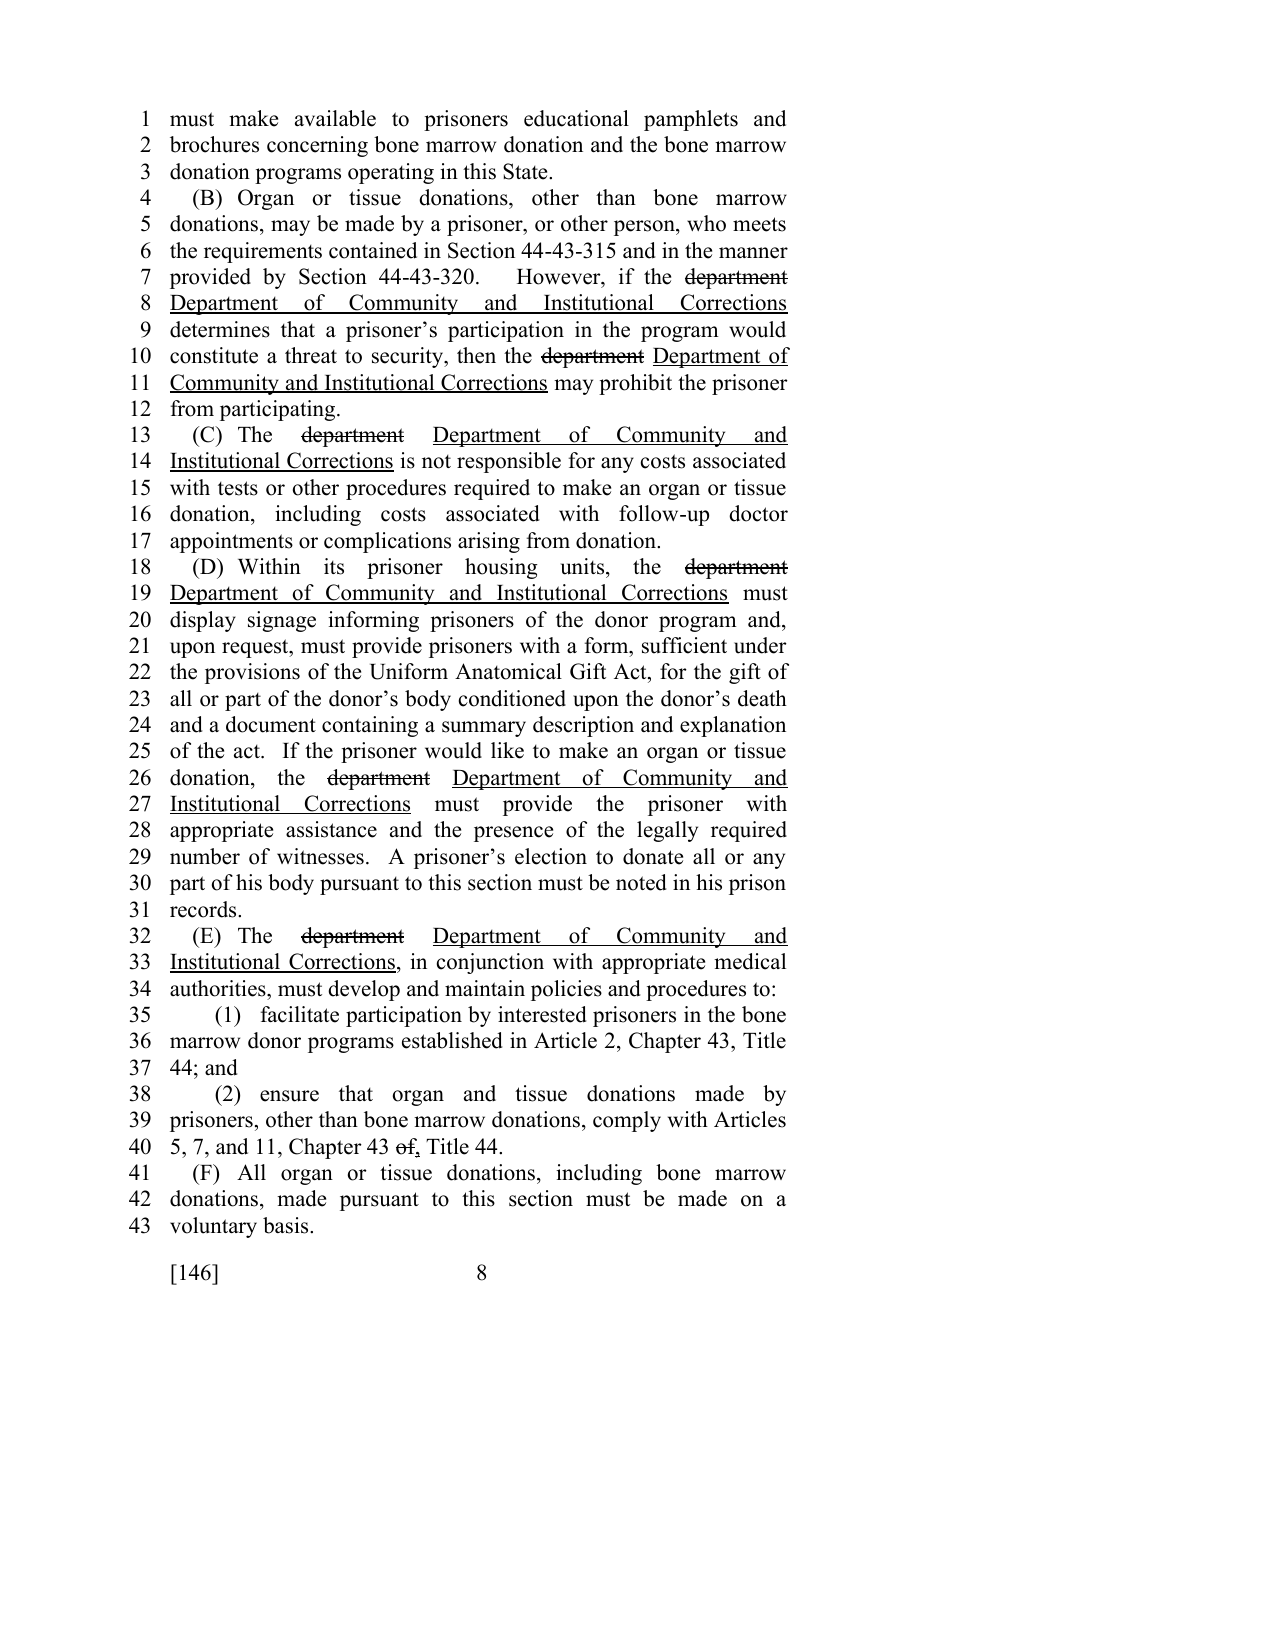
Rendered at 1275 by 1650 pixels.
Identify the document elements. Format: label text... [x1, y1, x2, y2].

text (C) The department Department of Community and Institutional Corrections is not responsible for any costs associated with tests or other procedures required to make an organ or tissue donation, including costs associated with follow-up doctor appointments or complications arising from donation. [169, 421, 787, 553]
text (E) The department Department of Community and Institutional Corrections, in conjunction with appropriate medical authorities, must develop and maintain policies and procedures to: [169, 922, 787, 1001]
text (B) Organ or tissue donations, other than bone marrow donations, may be made by a prisoner, or other person, who meets the requirements contained in Section 44-43-315 and in the manner provided by Section 44-43-320. However, if the department Department of Community and Institutional Corrections determines that a prisoner’s participation in the program would constitute a threat to security, then the department Department of Community and Institutional Corrections may prohibit the prisoner from participating. [169, 184, 787, 312]
text (1) facilitate participation by interested prisoners in the bone marrow donor programs established in Article 2, Chapter 43, Title 44; and [169, 1001, 787, 1080]
text (2) ensure that organ and tissue donations made by prisoners, other than bone marrow donations, comply with Articles 5, 7, and 11, Chapter 43 of, Title 44. [169, 1080, 787, 1159]
text (B) Organ or tissue donations, other than bone marrow donations, may be made by a prisoner, or other person, who meets the requirements contained in Section 44-43-315 and in the manner provided by Section 44-43-320. However, if the department Department of Community and Institutional Corrections determines that a prisoner’s participation in the program would constitute a threat to security, then the department Department of Community and Institutional Corrections may prohibit the prisoner from participating. [169, 313, 787, 421]
text (F) All organ or tissue donations, including bone marrow donations, made pursuant to this section must be made on a voluntary basis. [169, 1159, 787, 1238]
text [169, 105, 787, 184]
text (D) Within its prisoner housing units, the department Department of Community and Institutional Corrections must display signage informing prisoners of the donor program and, upon request, must provide prisoners with a form, sufficient under the provisions of the Uniform Anatomical Gift Act, for the gift of all or part of the donor’s body conditioned upon the donor’s death and a document containing a summary description and explanation of the act. If the prisoner would like to make an organ or tissue donation, the department Department of Community and Institutional Corrections must provide the prisoner with appropriate assistance and the presence of the legally required number of witnesses. A prisoner’s election to donate all or any part of his body pursuant to this section must be noted in his prison records. [169, 553, 787, 922]
